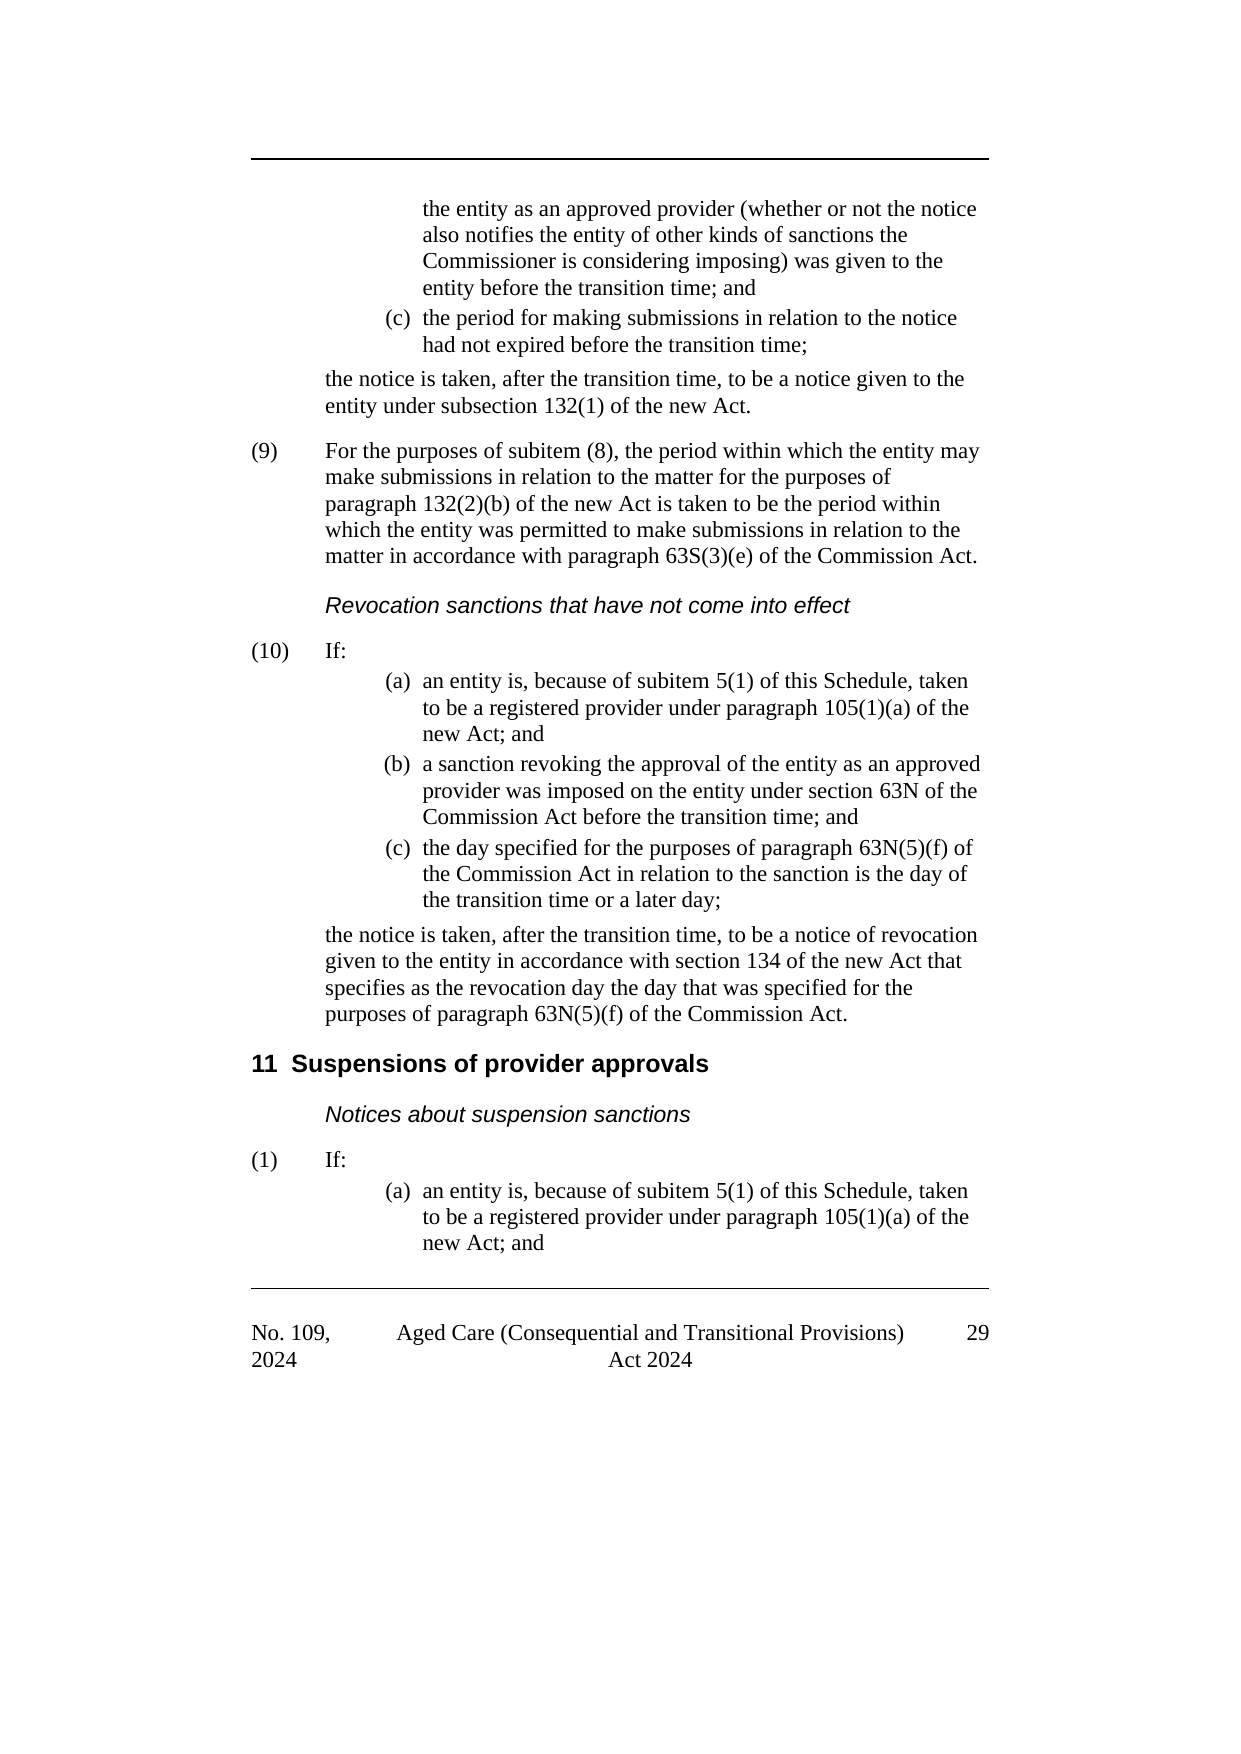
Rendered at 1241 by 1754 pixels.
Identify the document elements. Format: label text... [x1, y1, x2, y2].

text (10) If: [251, 637, 989, 663]
text (a) an entity is, because of subitem 5(1) of this Schedule, taken to be a registered provider under paragraph 105(1)(a) of the new Act; and [251, 667, 989, 746]
text 11 Suspensions of provider approvals [251, 1049, 989, 1078]
text Notices about suspension sanctions [325, 1101, 989, 1127]
text Revocation sanctions that have not come into effect [325, 592, 989, 618]
text the notice is taken, after the transition time, to be a notice given to the entity under subsection 132(1) of the new Act. [325, 366, 989, 418]
text (a) an entity is, because of subitem 5(1) of this Schedule, taken to be a registered provider under paragraph 105(1)(a) of the new Act; and [251, 1177, 989, 1256]
text (9) For the purposes of subitem (8), the period within which the entity may make submissions in relation to the matter for the purposes of paragraph 132(2)(b) of the new Act is taken to be the period within which the entity was permitted to make submissions in relation to the matter in accordance with paragraph 63S(3)(e) of the Commission Act. [251, 437, 989, 569]
text (c) the period for making submissions in relation to the notice had not expired before the transition time; [251, 304, 989, 357]
text the notice is taken, after the transition time, to be a notice of revocation given to the entity in accordance with section 134 of the new Act that specifies as the revocation day the day that was specified for the purposes of paragraph 63N(5)(f) of the Commission Act. [325, 921, 989, 1027]
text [251, 195, 989, 300]
text (b) a sanction revoking the approval of the entity as an approved provider was imposed on the entity under section 63N of the Commission Act before the transition time; and [251, 751, 989, 829]
text (1) If: [251, 1146, 989, 1173]
text (c) the day specified for the purposes of paragraph 63N(5)(f) of the Commission Act in relation to the sanction is the day of the transition time or a later day; [251, 834, 989, 913]
